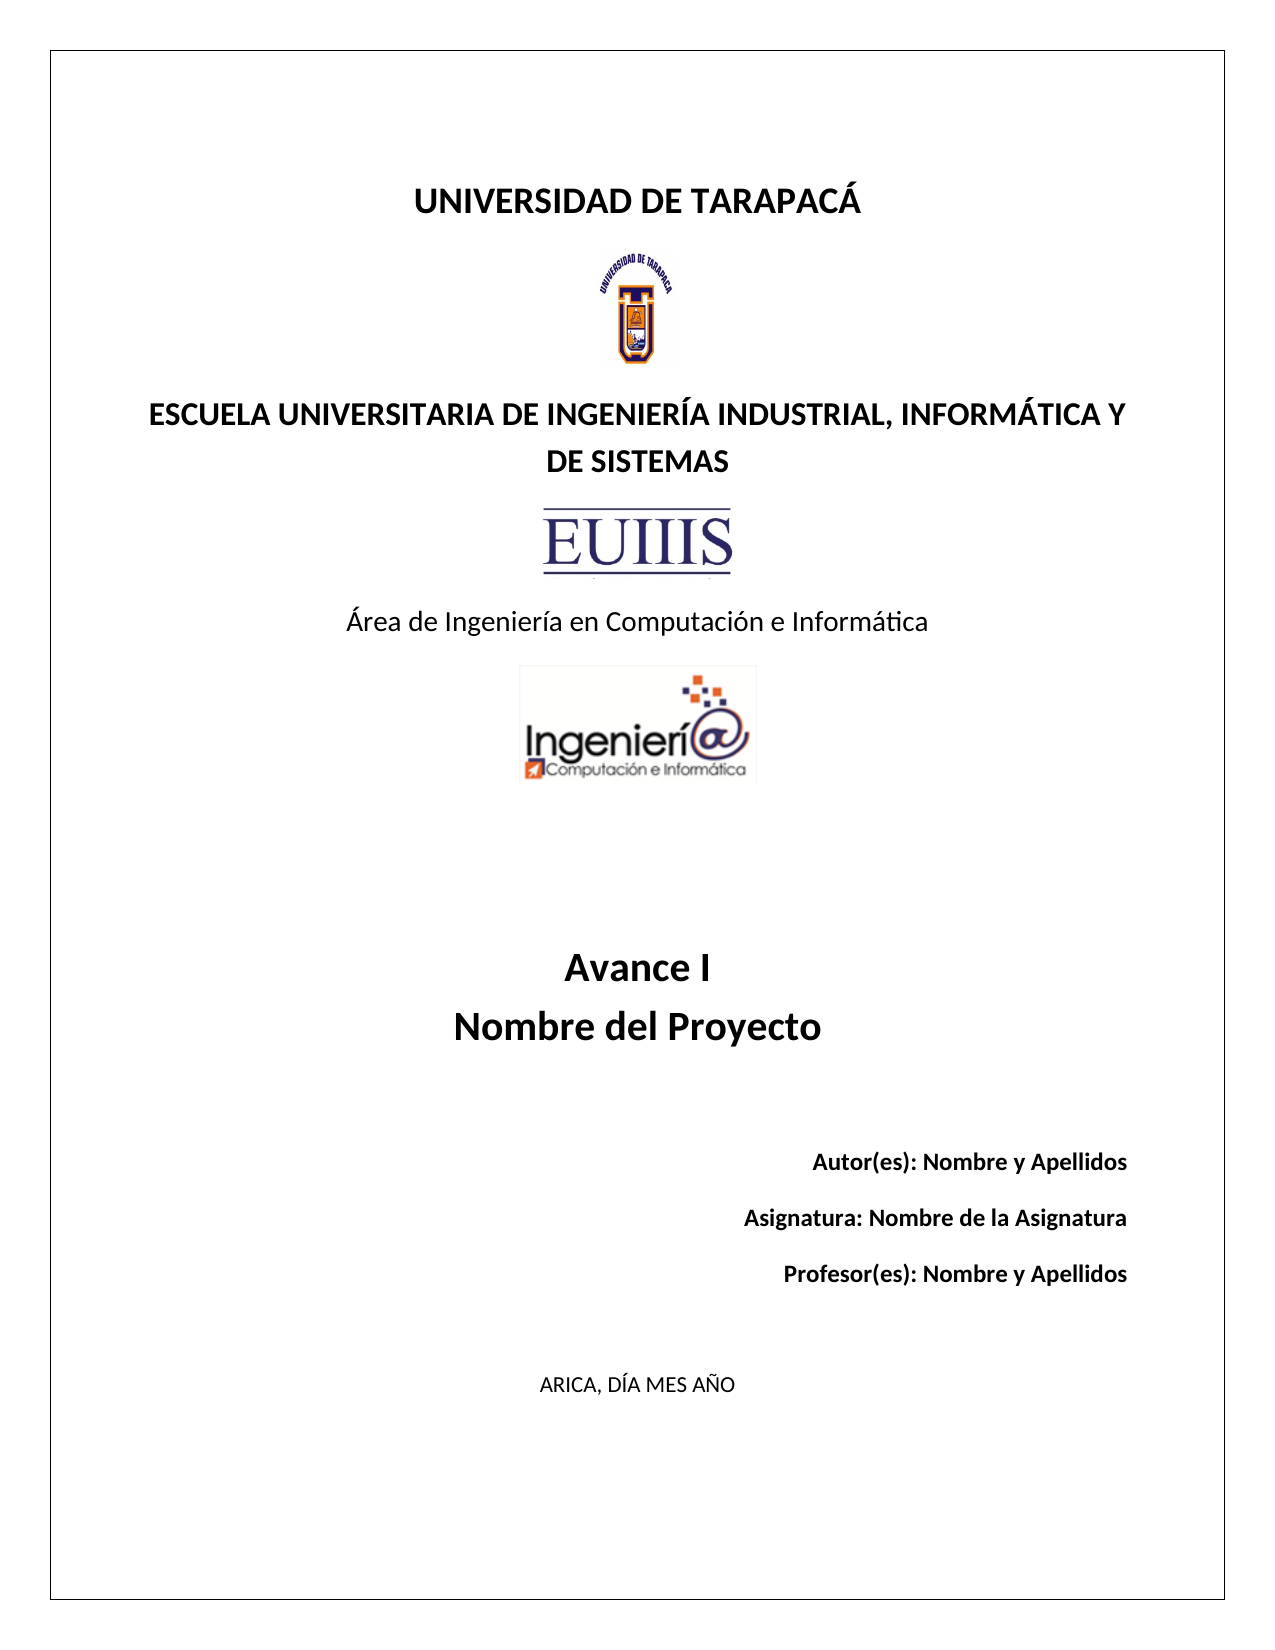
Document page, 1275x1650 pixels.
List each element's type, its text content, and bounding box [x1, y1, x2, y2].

text Autor(es): Nombre y Apellidos [148, 1146, 1127, 1177]
text Avance I Nombre del Proyecto [148, 941, 1127, 1050]
picture [542, 507, 733, 579]
text ESCUELA UNIVERSITARIA DE INGENIERÍA INDUSTRIAL, INFORMÁTICA Y DE SISTEMAS [148, 393, 1127, 480]
text ARICA, DÍA MES AÑO [148, 1370, 1127, 1398]
text Asignatura: Nombre de la Asignatura [148, 1202, 1127, 1233]
text Profesor(es): Nombre y Apellidos [148, 1258, 1127, 1288]
text UNIVERSIDAD DE TARAPACÁ [148, 177, 1127, 223]
picture [597, 250, 678, 368]
text Área de Ingeniería en Computación e Informática [148, 603, 1127, 639]
